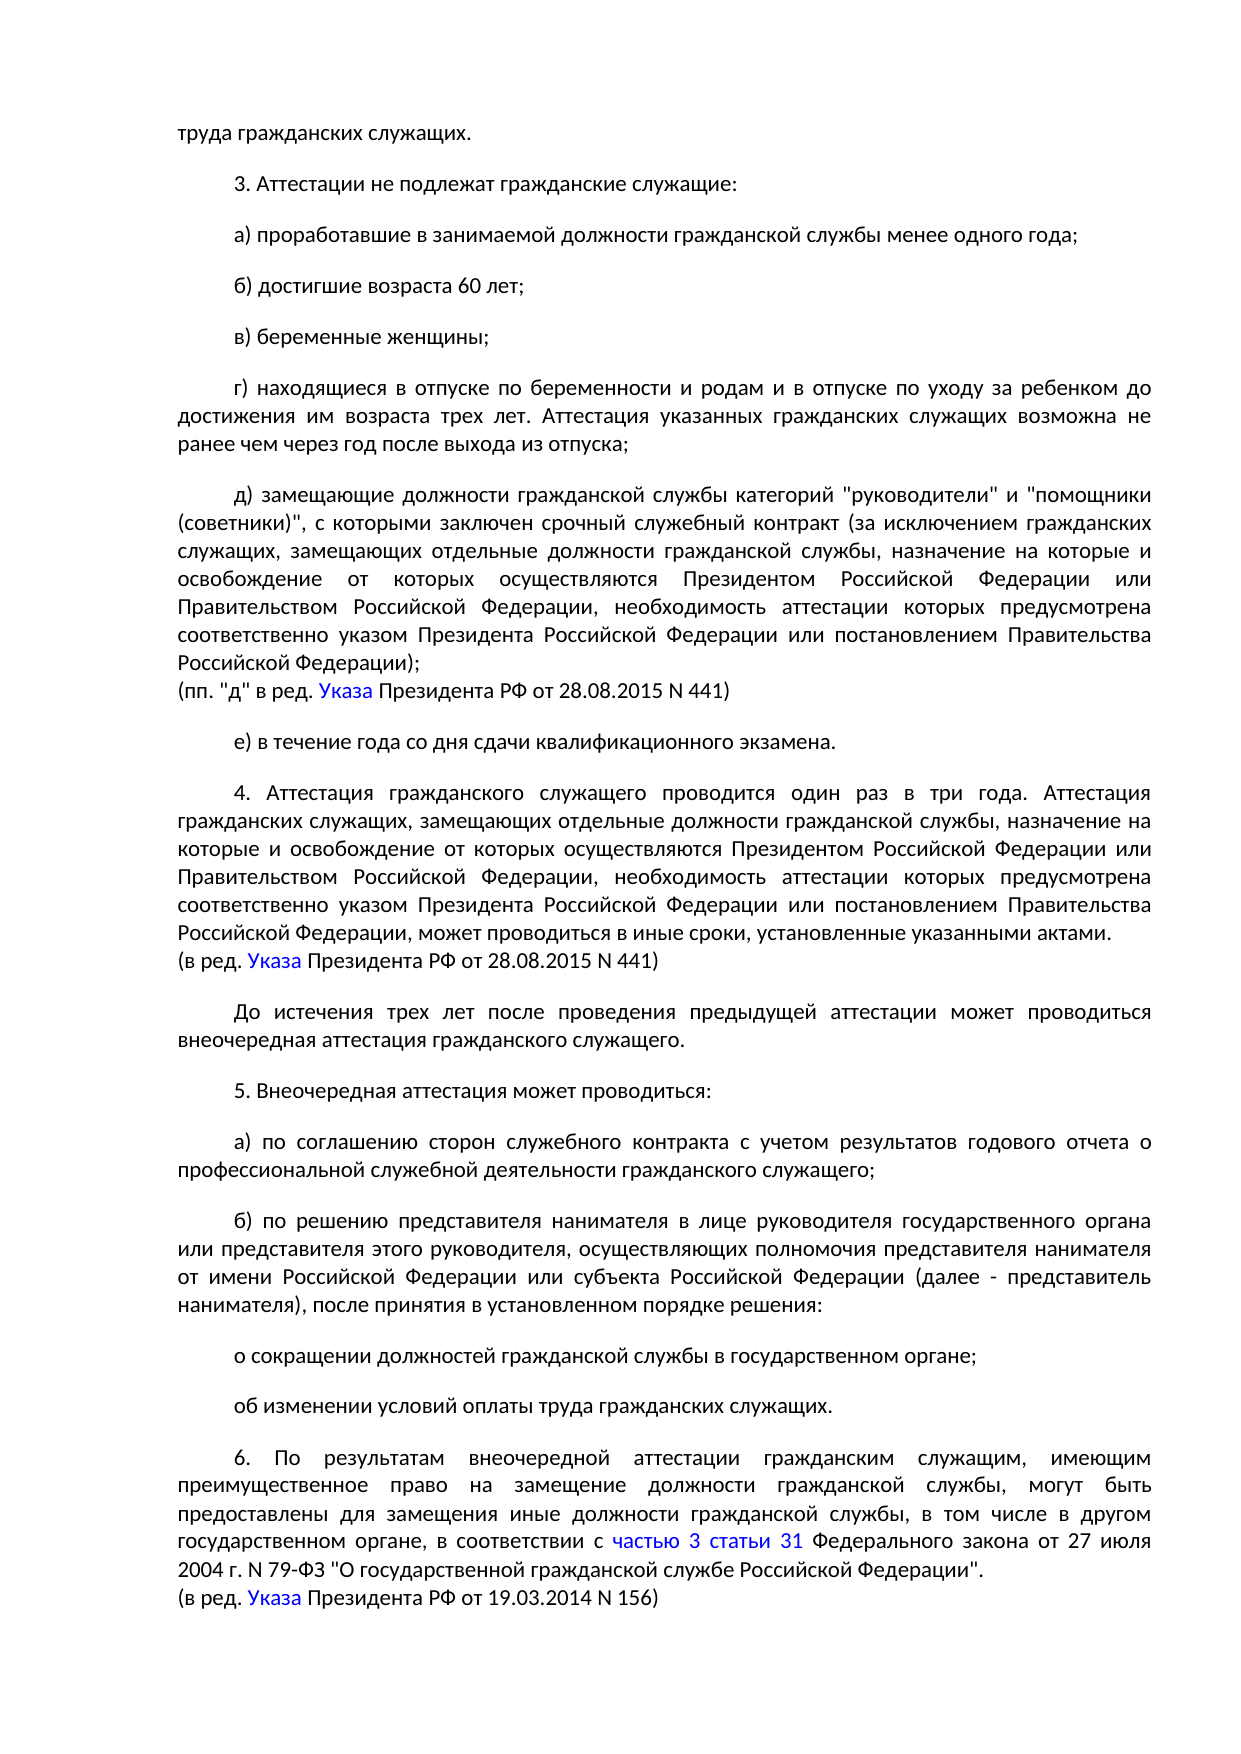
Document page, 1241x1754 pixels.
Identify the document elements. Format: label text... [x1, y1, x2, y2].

text 4. Аттестация гражданского служащего проводится один раз в три года. Аттестация гражданских служащих, замещающих отдельные должности гражданской службы, назначение на которые и освобождение от которых осуществляются Президентом Российской Федерации или Правительством Российской Федерации, необходимость аттестации которых предусмотрена соответственно указом Президента Российской Федерации или постановлением Правительства Российской Федерации, может проводиться в иные сроки, установленные указанными актами. [177, 778, 1152, 946]
text г) находящиеся в отпуске по беременности и родам и в отпуске по уходу за ребенком до достижения им возраста трех лет. Аттестация указанных гражданских служащих возможна не ранее чем через год после выхода из отпуска; [177, 373, 1152, 457]
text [177, 118, 1152, 146]
text е) в течение года со дня сдачи квалификационного экзамена. [177, 727, 1152, 755]
text 3. Аттестации не подлежат гражданские служащие: [177, 169, 1152, 197]
text а) проработавшие в занимаемой должности гражданской службы менее одного года; [177, 220, 1152, 248]
text (пп. "д" в ред. Указа Президента РФ от 28.08.2015 N 441) [177, 676, 1152, 704]
text До истечения трех лет после проведения предыдущей аттестации может проводиться внеочередная аттестация гражданского служащего. [177, 997, 1152, 1053]
text о сокращении должностей гражданской службы в государственном органе; [177, 1341, 1152, 1369]
text д) замещающие должности гражданской службы категорий "руководители" и "помощники (советники)", с которыми заключен срочный служебный контракт (за исключением гражданских служащих, замещающих отдельные должности гражданской службы, назначение на которые и освобождение от которых осуществляются Президентом Российской Федерации или Правительством Российской Федерации, необходимость аттестации которых предусмотрена соответственно указом Президента Российской Федерации или постановлением Правительства Российской Федерации); [177, 480, 1152, 676]
text (в ред. Указа Президента РФ от 28.08.2015 N 441) [177, 946, 1152, 974]
text (в ред. Указа Президента РФ от 19.03.2014 N 156) [177, 1583, 1152, 1611]
text б) по решению представителя нанимателя в лице руководителя государственного органа или представителя этого руководителя, осуществляющих полномочия представителя нанимателя от имени Российской Федерации или субъекта Российской Федерации (далее - представитель нанимателя), после принятия в установленном порядке решения: [177, 1206, 1152, 1318]
text в) беременные женщины; [177, 322, 1152, 350]
text 5. Внеочередная аттестация может проводиться: [177, 1076, 1152, 1104]
text б) достигшие возраста 60 лет; [177, 271, 1152, 299]
text а) по соглашению сторон служебного контракта с учетом результатов годового отчета о профессиональной служебной деятельности гражданского служащего; [177, 1127, 1152, 1183]
text 6. По результатам внеочередной аттестации гражданским служащим, имеющим преимущественное право на замещение должности гражданской службы, могут быть предоставлены для замещения иные должности гражданской службы, в том числе в другом государственном органе, в соответствии с частью 3 статьи 31 Федерального закона от 27 июля 2004 г. N 79-ФЗ "О государственной гражданской службе Российской Федерации". [177, 1443, 1152, 1583]
text об изменении условий оплаты труда гражданских служащих. [177, 1392, 1152, 1420]
